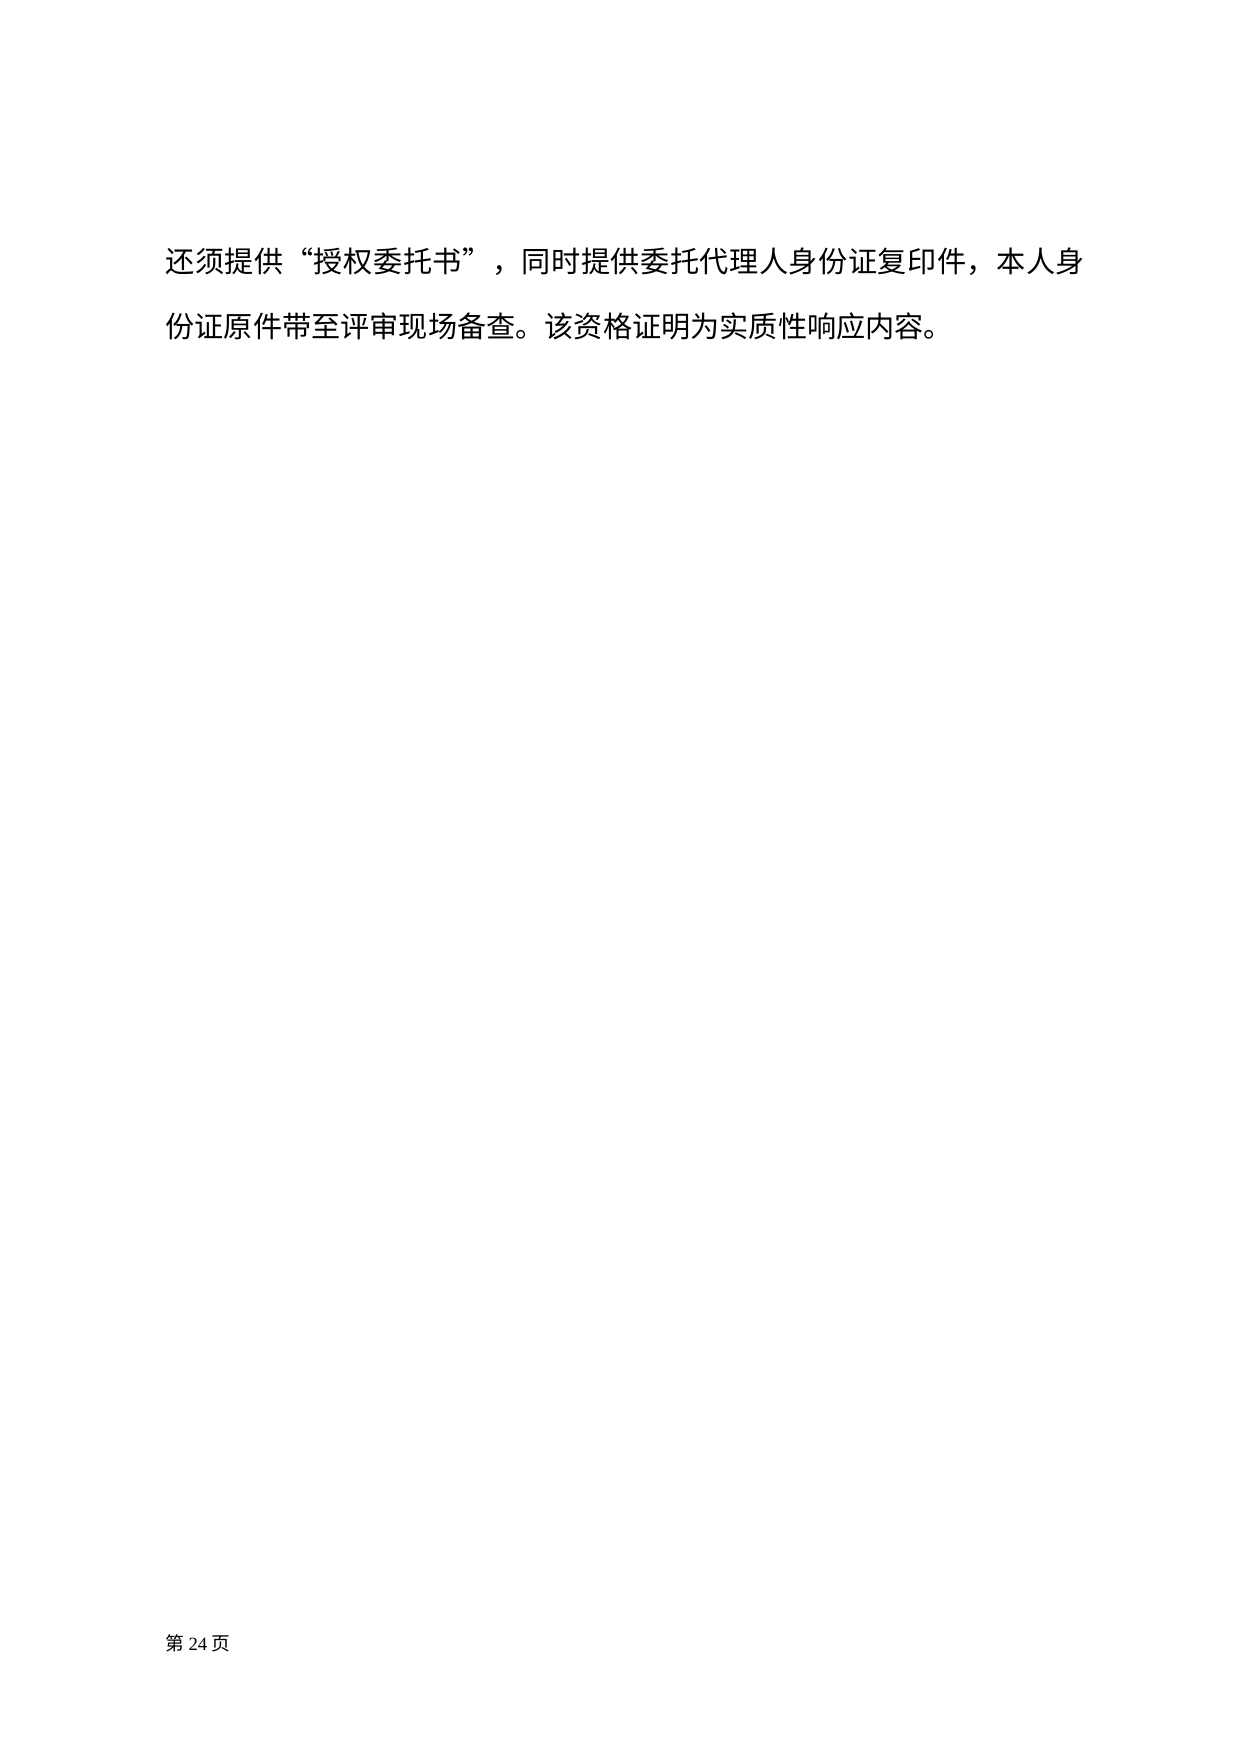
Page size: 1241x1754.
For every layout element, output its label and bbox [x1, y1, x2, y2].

text [165, 227, 1087, 357]
